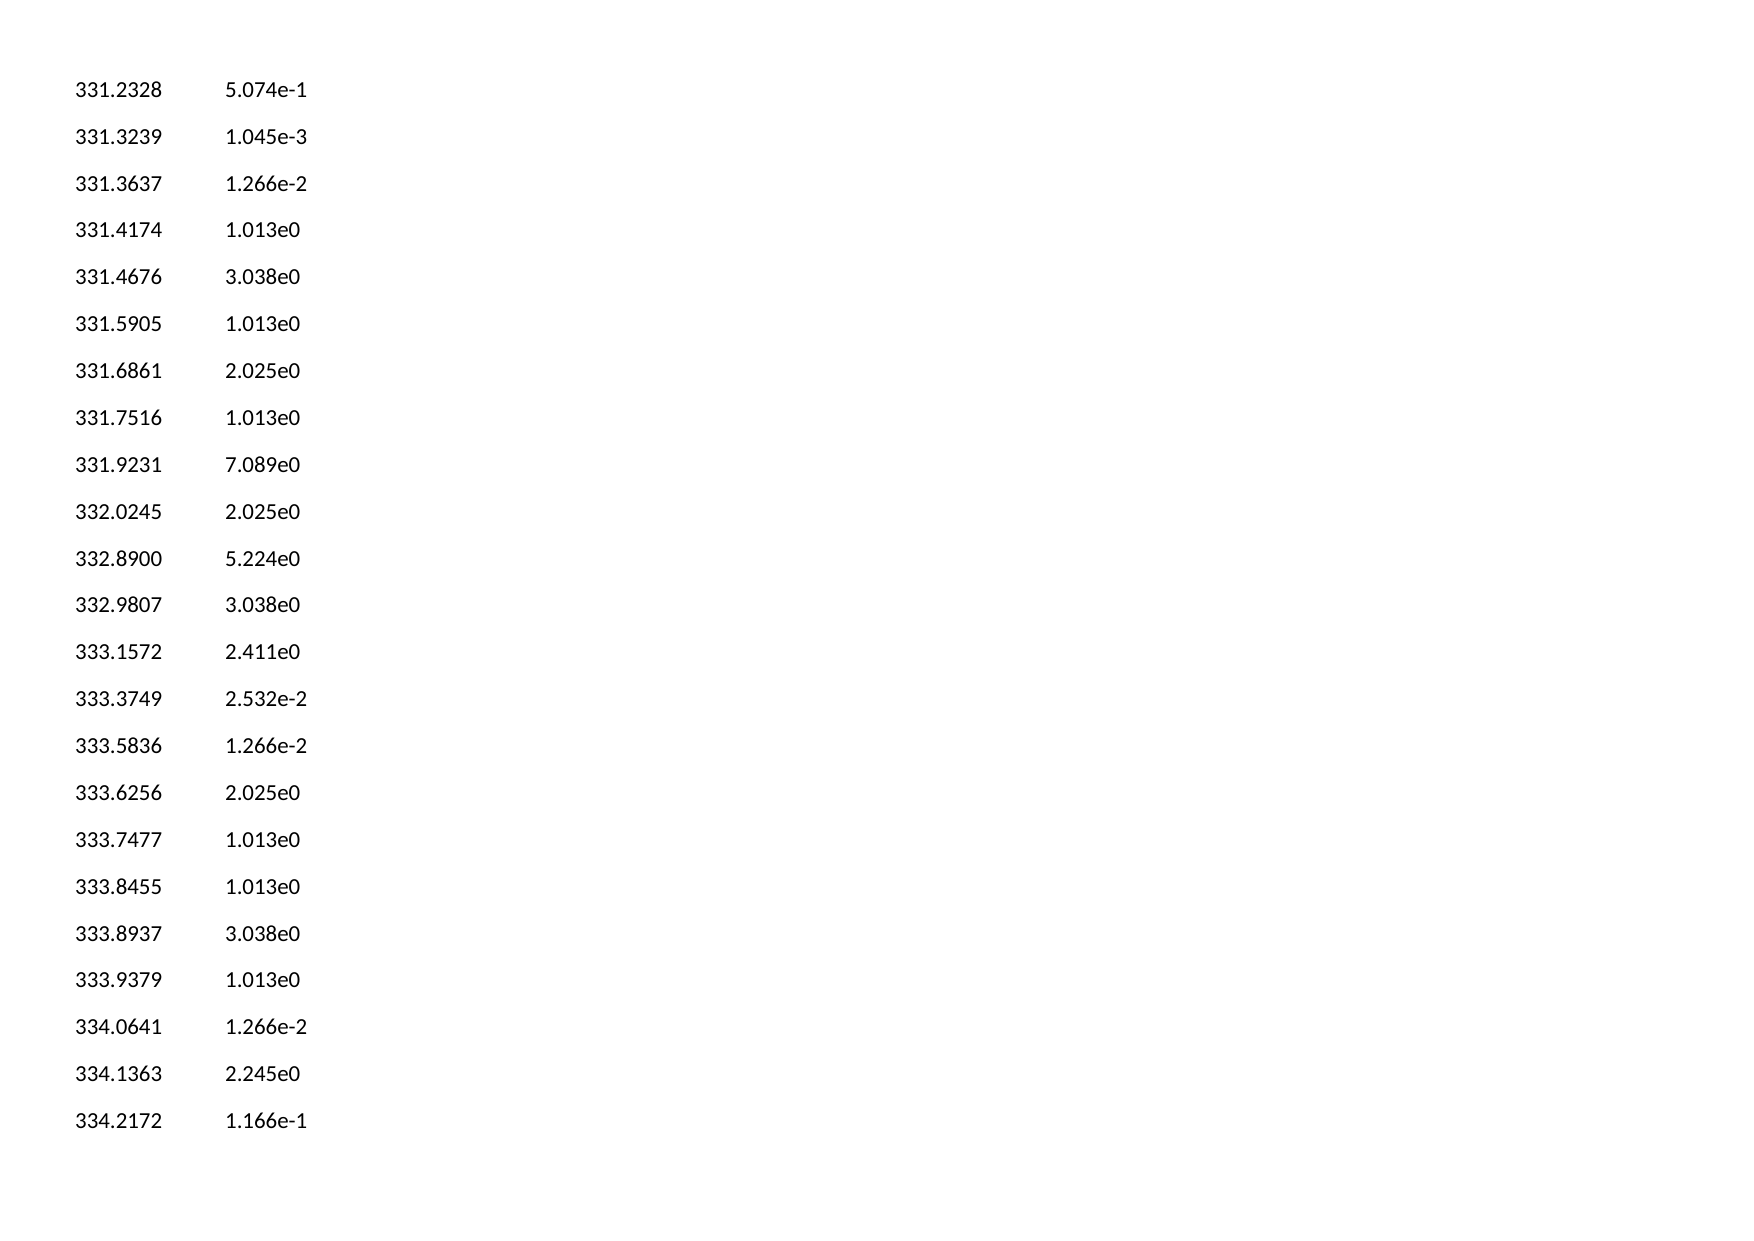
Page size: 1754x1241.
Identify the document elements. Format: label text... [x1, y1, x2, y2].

text 331.3637 1.266e-2 [75, 169, 1679, 197]
text 332.8900 5.224e0 [75, 544, 1679, 572]
text 334.2172 1.166e-1 [75, 1106, 1679, 1134]
text 333.1572 2.411e0 [75, 637, 1679, 666]
text 331.5905 1.013e0 [75, 309, 1679, 337]
text 334.0641 1.266e-2 [75, 1012, 1679, 1041]
text 331.4676 3.038e0 [75, 262, 1679, 291]
text 331.4174 1.013e0 [75, 216, 1679, 244]
text 331.6861 2.025e0 [75, 356, 1679, 384]
text 333.7477 1.013e0 [75, 825, 1679, 853]
text 331.7516 1.013e0 [75, 403, 1679, 431]
text 333.8937 3.038e0 [75, 919, 1679, 947]
text 333.3749 2.532e-2 [75, 684, 1679, 712]
text 331.9231 7.089e0 [75, 450, 1679, 478]
text 333.5836 1.266e-2 [75, 731, 1679, 759]
text 333.8455 1.013e0 [75, 872, 1679, 900]
text 331.2328 5.074e-1 [75, 75, 1679, 103]
text 333.9379 1.013e0 [75, 966, 1679, 994]
text 333.6256 2.025e0 [75, 778, 1679, 806]
text 331.3239 1.045e-3 [75, 122, 1679, 150]
text 332.9807 3.038e0 [75, 591, 1679, 619]
text 332.0245 2.025e0 [75, 497, 1679, 525]
text 334.1363 2.245e0 [75, 1059, 1679, 1087]
